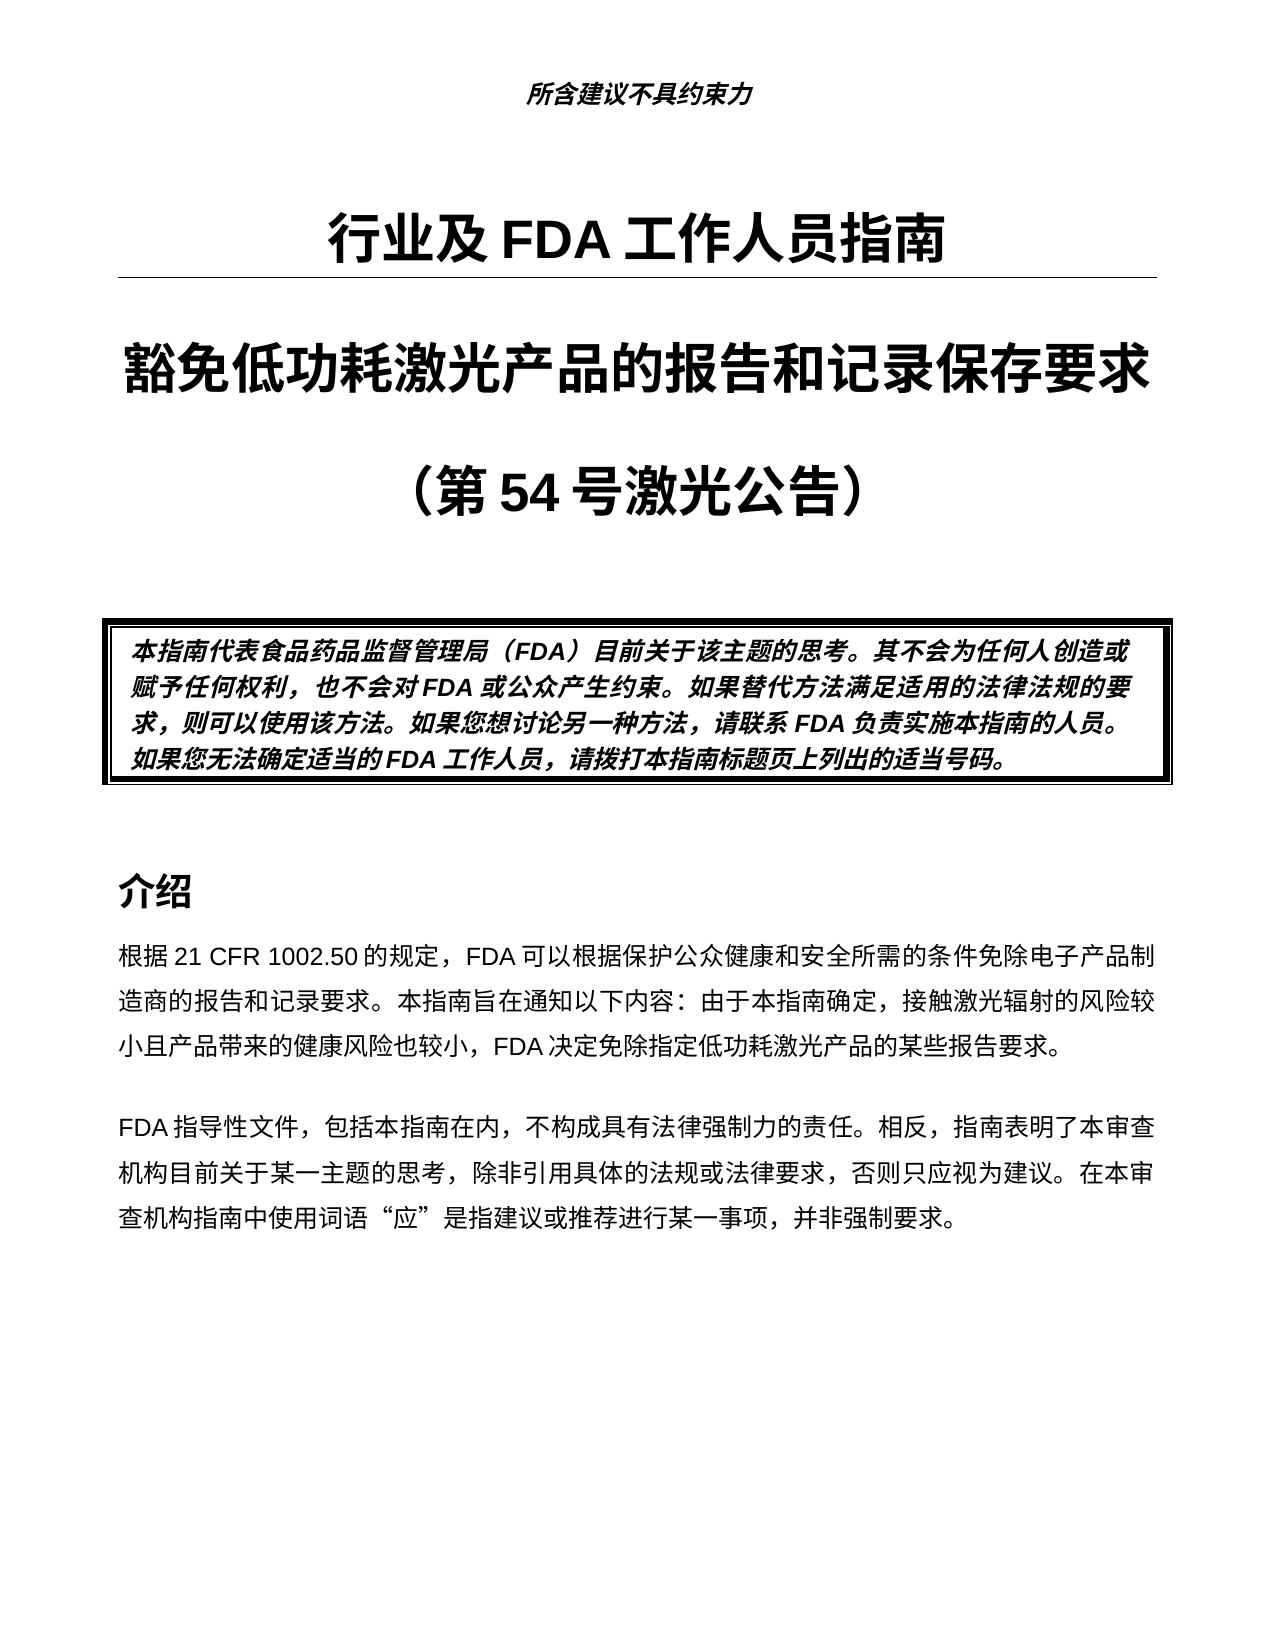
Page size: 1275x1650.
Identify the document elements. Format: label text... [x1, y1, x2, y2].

text 介绍 [118, 862, 1157, 916]
text （第54号激光公告） [118, 448, 1157, 527]
text 根据21 CFR 1002.50的规定，FDA可以根据保护公众健康和安全所需的条件免除电子产品制造商的报告和记录要求。本指南旨在通知以下内容：由于本指南确定，接触激光辐射的风险较小且产品带来的健康风险也较小，FDA决定免除指定低功耗激光产品的某些报告要求。 [118, 936, 1157, 1063]
text 行业及FDA工作人员指南 [118, 196, 1157, 277]
table_header 本指南代表食品药品监督管理局（FDA）目前关于该主题的思考。其不会为任何人创造或赋予任何权利，也不会对FDA或公众产生约束。如果替代方法满足适用的法律法规的要求，则可以使用该方法。如果您想讨论另一种方法，请联系FDA负责实施本指南的人员。如果您无法确定适当的FDA工作人员，请拨打本指南标题页上列出的适当号码。 [112, 628, 1163, 776]
text FDA指导性文件，包括本指南在内，不构成具有法律强制力的责任。相反，指南表明了本审查机构目前关于某一主题的思考，除非引用具体的法规或法律要求，否则只应视为建议。在本审查机构指南中使用词语“应”是指建议或推荐进行某一事项，并非强制要求。 [118, 1108, 1157, 1235]
text 豁免低功耗激光产品的报告和记录保存要求 [117, 325, 1157, 404]
